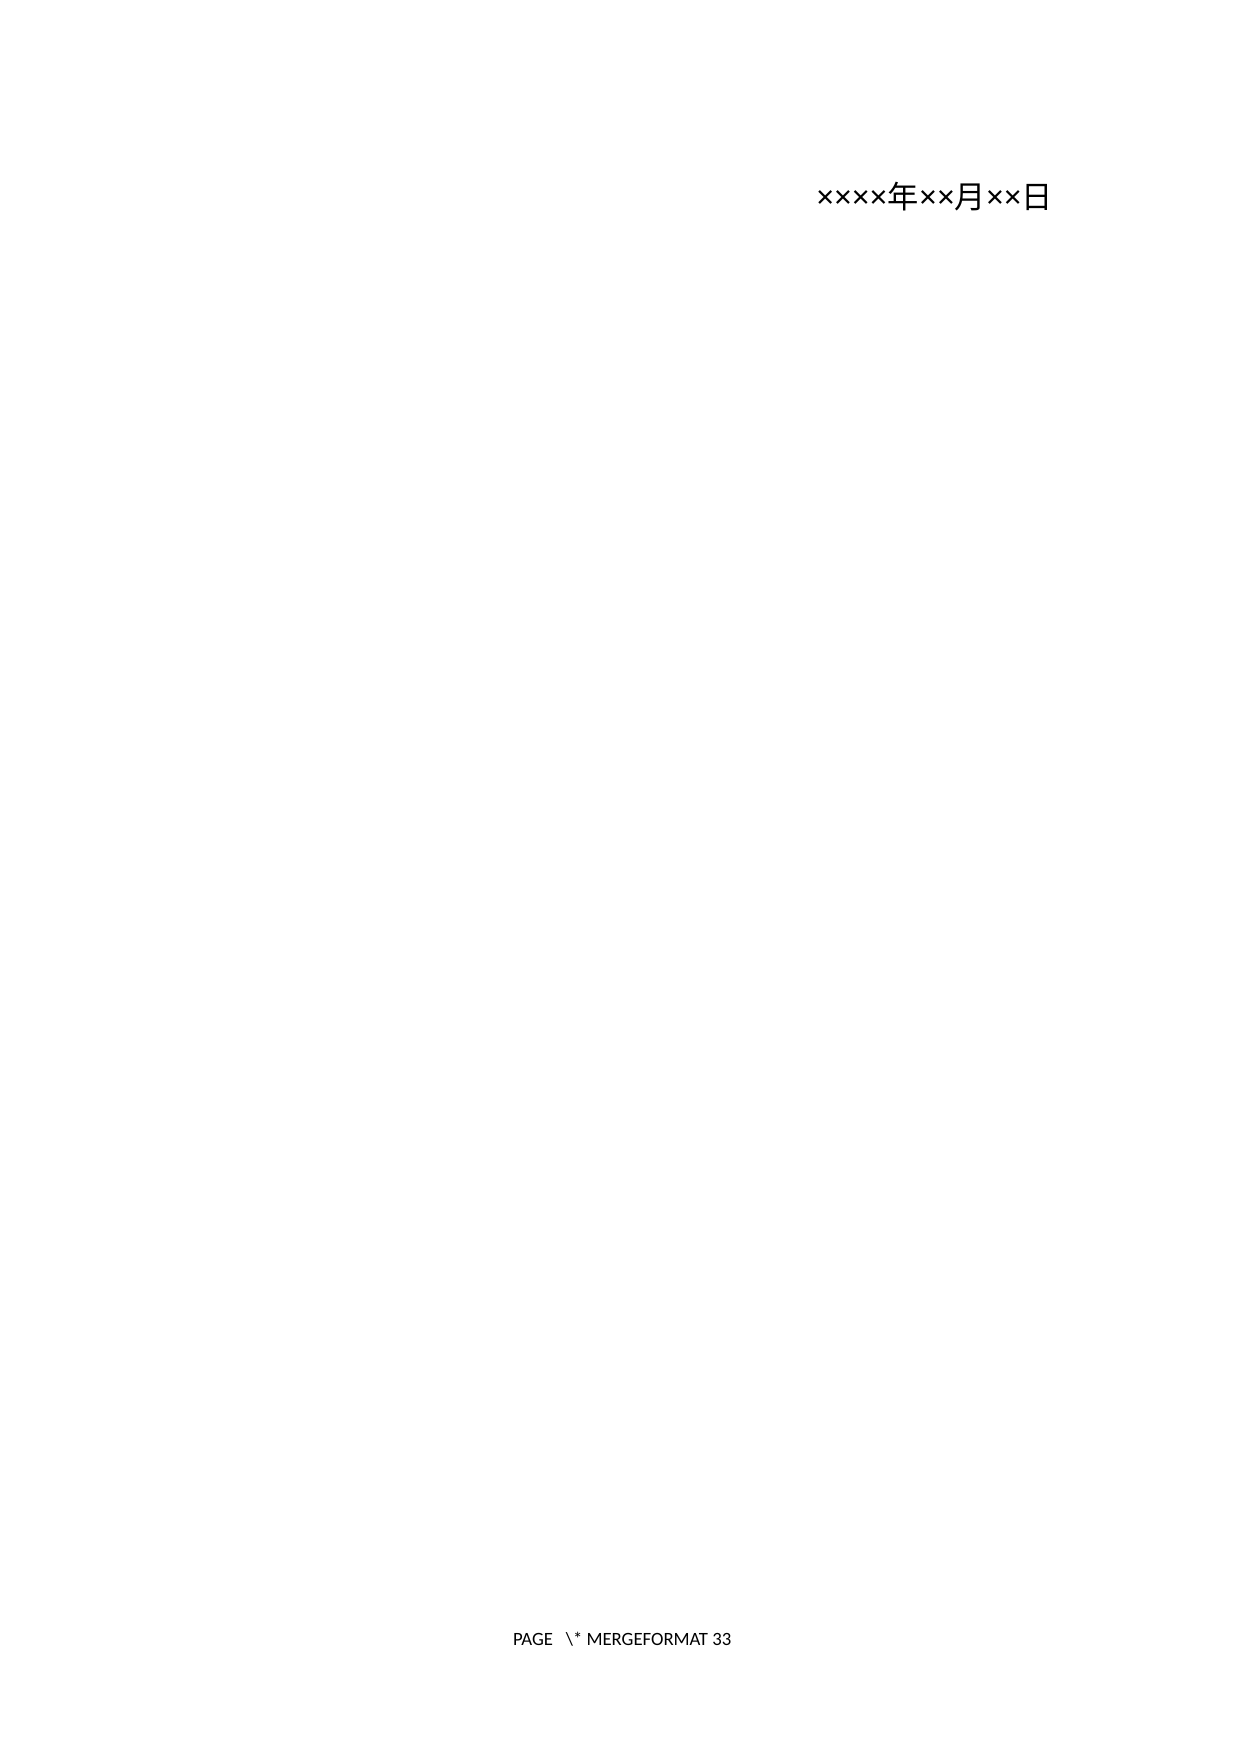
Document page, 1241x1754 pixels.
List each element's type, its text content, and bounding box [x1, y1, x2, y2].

text ××××年××月××日 [187, 162, 1053, 227]
